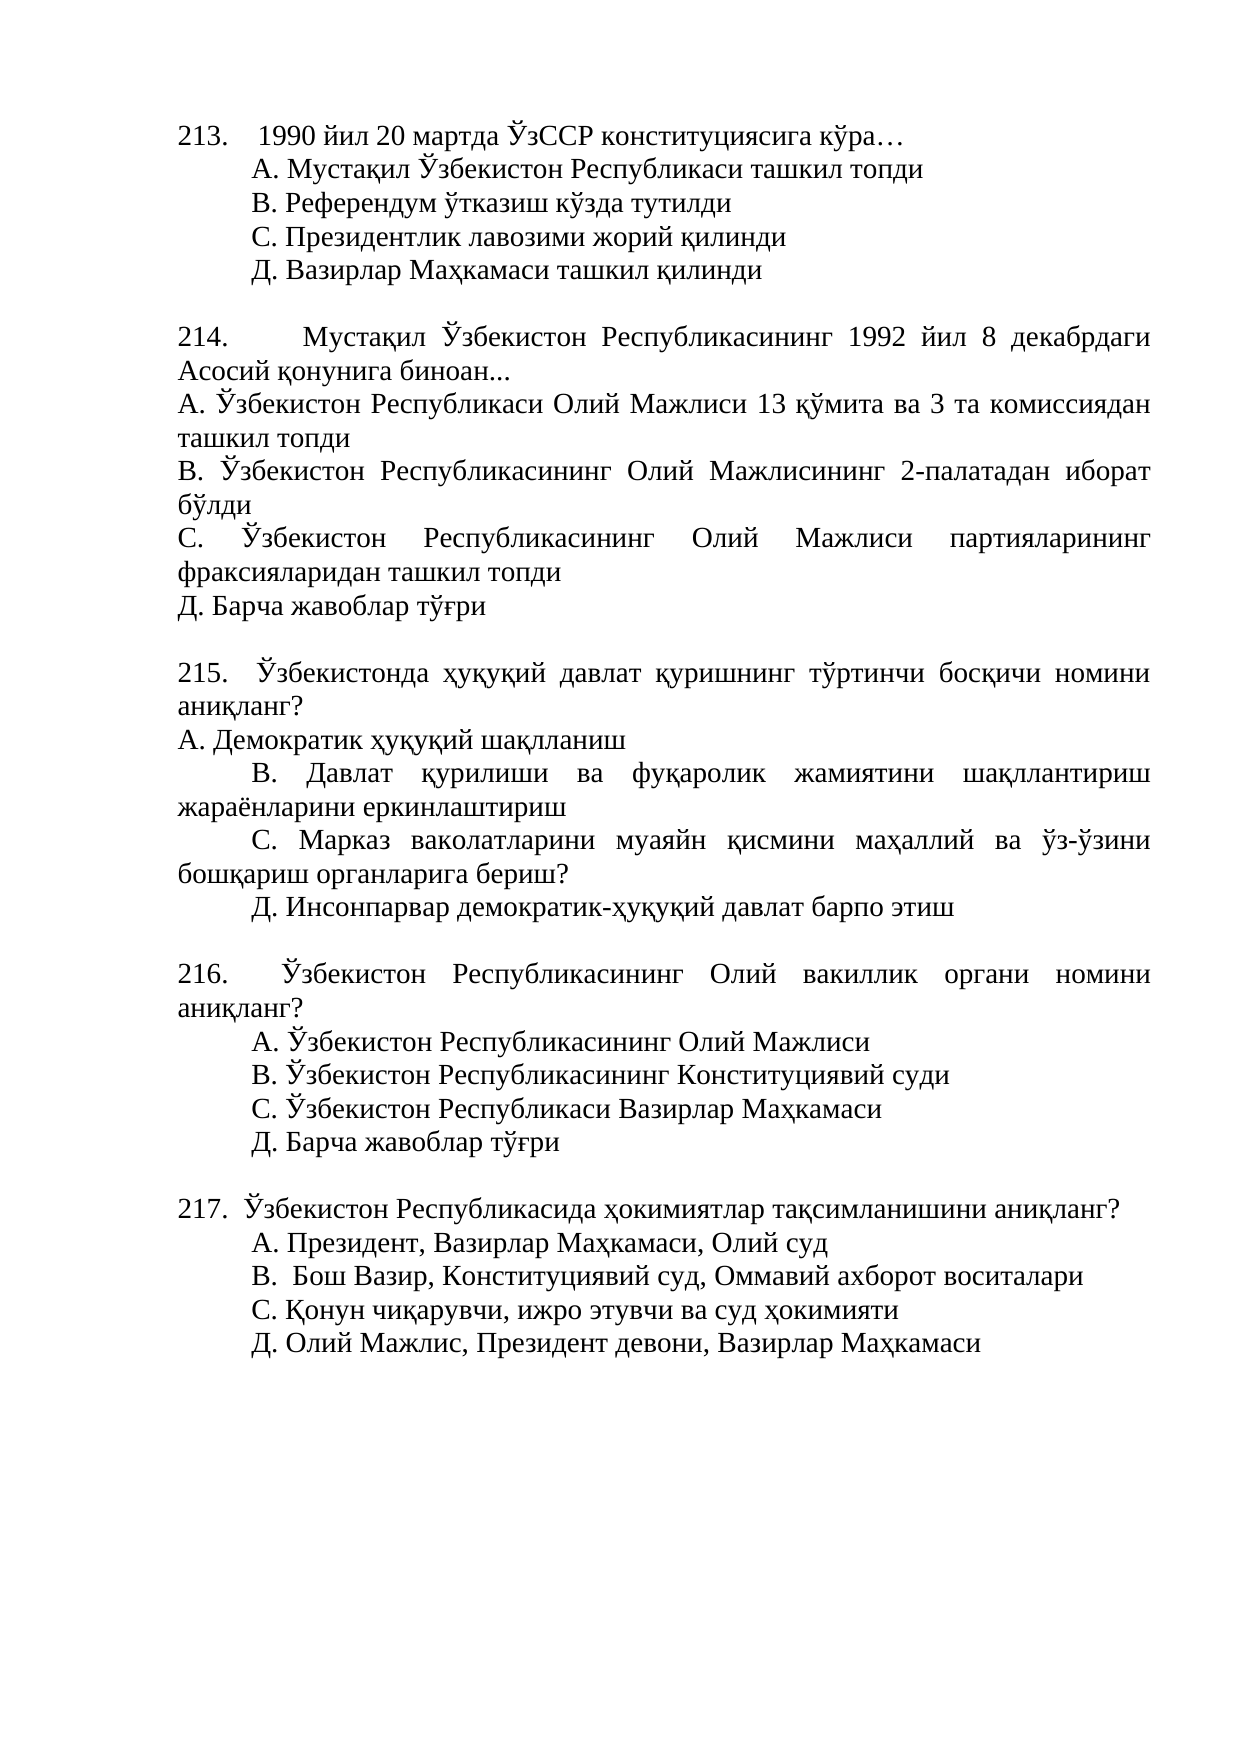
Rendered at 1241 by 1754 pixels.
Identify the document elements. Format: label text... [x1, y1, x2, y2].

text С. Ўзбекистон Республикасининг Олий Мажлиси партияларининг фраксияларидан ташкил топди [177, 521, 1152, 588]
text Д. Барча жавоблар тўғри [177, 1124, 1152, 1158]
text В. Бош Вазир, Конституциявий суд, Оммавий аxборот воситалари [177, 1258, 1152, 1292]
text С. Президентлик лавозими жорий қилинди [177, 219, 1152, 252]
text А. Мустақил Ўзбекистон Республикаси ташкил топди [177, 152, 1152, 185]
text А. Ўзбекистон Республикаси Олий Мажлиси 13 қўмита ва 3 та комиссиядан ташкил топди [177, 386, 1152, 453]
text С. Ўзбекистон Республикаси Вазирлар Маҳкамаси [177, 1091, 1152, 1124]
text 213. 1990 йил 20 мартда ЎзССР конституциясига кўра… [177, 118, 1152, 152]
text 217. Ўзбекистон Республикасида ҳокимиятлар тақсимланишини аниқланг? [177, 1191, 1152, 1225]
text А. Президент, Вазирлар Маҳкамаси, Олий суд [177, 1225, 1152, 1258]
text Д. Барча жавоблар тўғри [177, 588, 1152, 621]
text 215. Ўзбекистонда ҳуқуқий давлат қуришнинг тўртинчи босқичи номини аниқланг? [177, 655, 1152, 722]
text В. Референдум ўтказиш кўзда тутилди [177, 185, 1152, 219]
text А. Демократик ҳуқуқий шақлланиш [177, 722, 1152, 755]
text С. Қонун чиқарувчи, ижро этувчи ва суд ҳокимияти [177, 1292, 1152, 1326]
text Д. Инсонпарвар демократик-ҳуқуқий давлат барпо этиш [177, 889, 1152, 923]
text В. Ўзбекистон Республикасининг Конституциявий суди [177, 1057, 1152, 1091]
text 216. Ўзбекистон Республикасининг Олий вакиллик органи номини аниқланг? [177, 957, 1152, 1024]
text В. Ўзбекистон Республикасининг Олий Мажлисининг 2-палатадан иборат бўлди [177, 453, 1152, 521]
text Д. Олий Мажлис, Президент девони, Вазирлар Маҳкамаси [177, 1326, 1152, 1359]
text Д. Вазирлар Маҳкамаси ташкил қилинди [177, 252, 1152, 286]
text В. Давлат қурилиши ва фуқаролик жамиятини шақллантириш жараёнларини eркинлаштириш [177, 755, 1152, 822]
text А. Ўзбекистон Республикасининг Олий Мажлиси [177, 1024, 1152, 1057]
text С. Марказ ваколатларини муаяйн қисмини маҳаллий ва ўз-ўзини бошқариш органларига бериш? [177, 822, 1152, 889]
text 214. Мустақил Ўзбекистон Республикасининг 1992 йил 8 декабрдаги Асосий қонунига биноан... [177, 319, 1152, 386]
